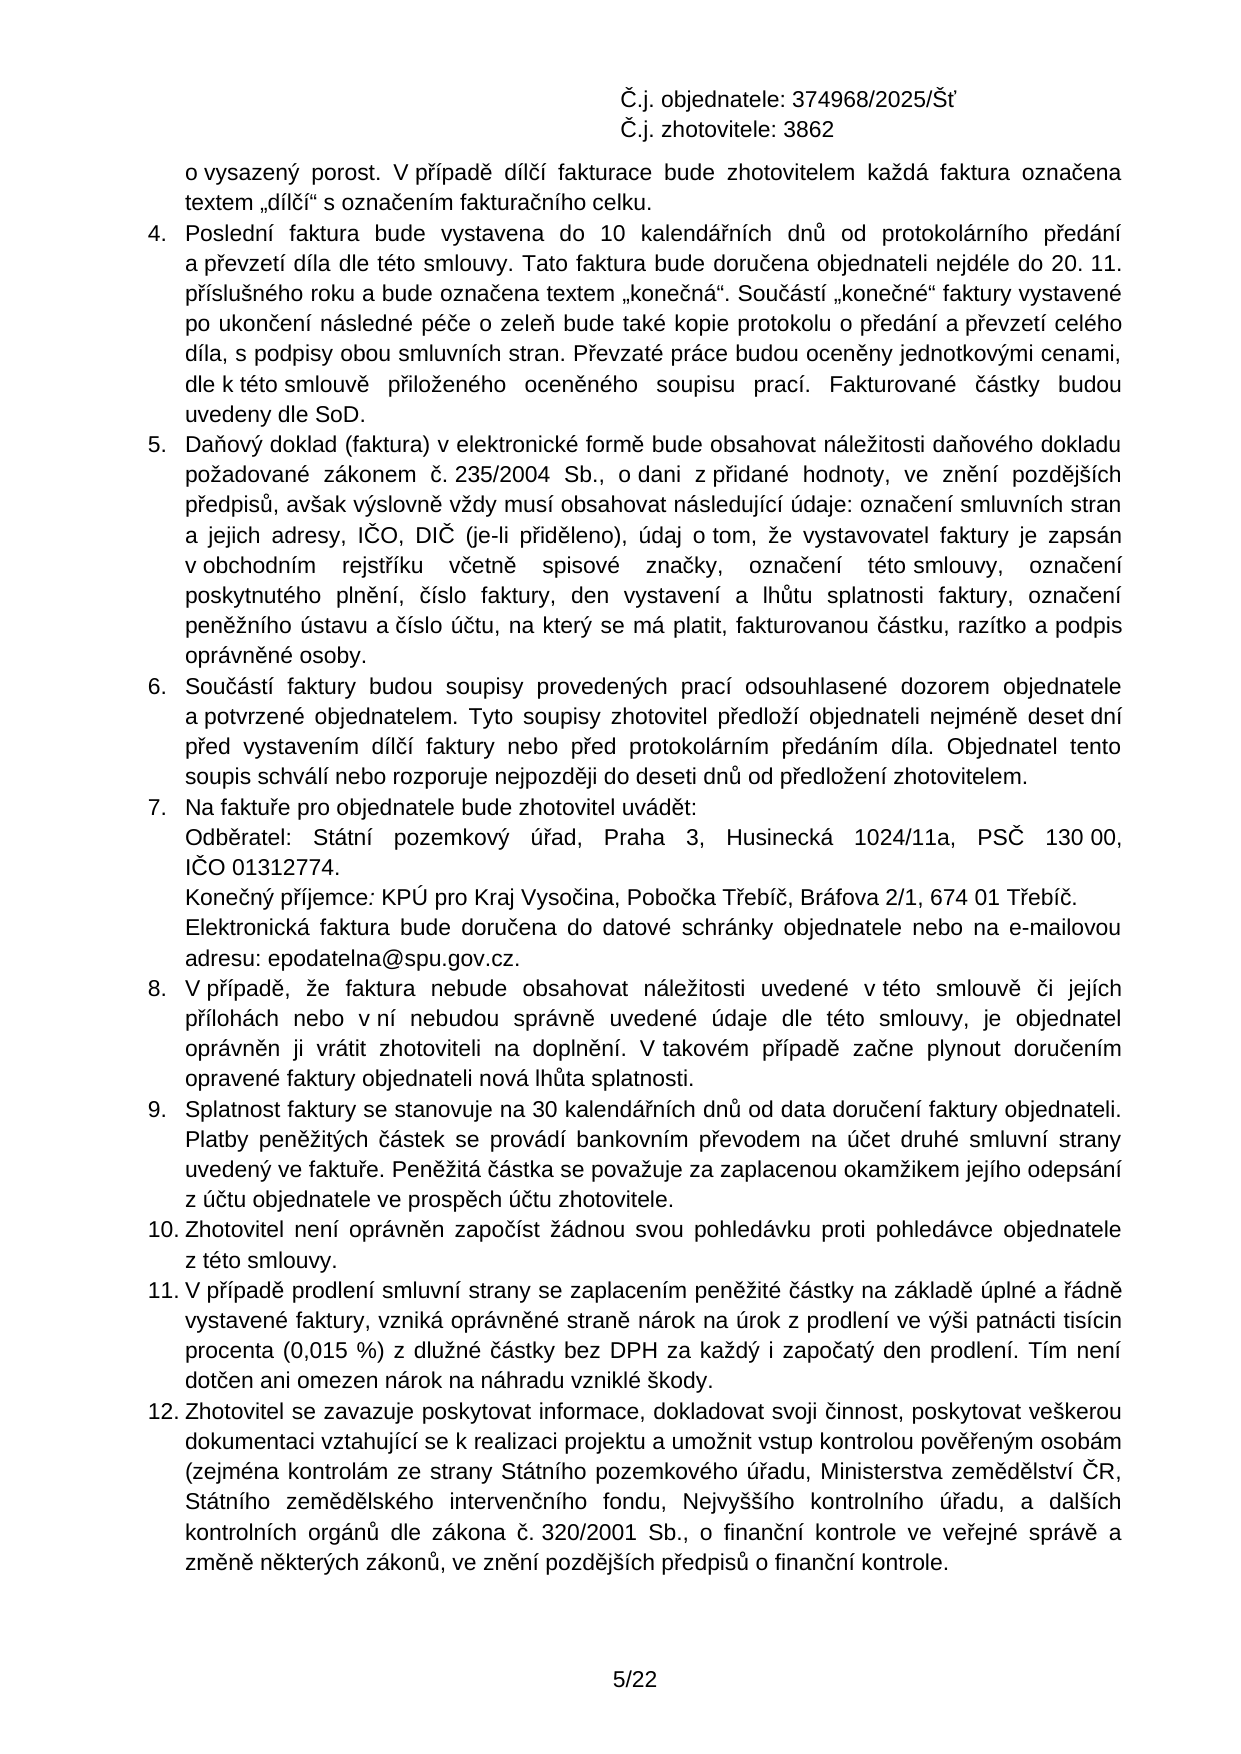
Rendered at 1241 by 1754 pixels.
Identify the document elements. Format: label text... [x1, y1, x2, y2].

list Zhotovitel se zavazuje poskytovat informace, dokladovat svoji činnost, poskytovat veškerou dokumentaci vztahující se k realizaci projektu a umožnit vstup kontrolou pověřeným osobám (zejména kontrolám ze strany Státního pozemkového úřadu, Ministerstva zemědělství ČR, Státního zemědělského intervenčního fondu, Nejvyššího kontrolního úřadu, a dalších kontrolních orgánů dle zákona č. 320/2001 Sb., o finanční kontrole ve veřejné správě a změně některých zákonů, ve znění pozdějších předpisů o finanční kontrole. [148, 1398, 1122, 1575]
list Splatnost faktury se stanovuje na 30 kalendářních dnů od data doručení faktury objednateli. Platby peněžitých částek se provádí bankovním převodem na účet druhé smluvní strany uvedený ve faktuře. Peněžitá částka se považuje za zaplacenou okamžikem jejího odepsání z účtu objednatele ve prospěch účtu zhotovitele. [148, 1096, 1122, 1213]
list Součástí faktury budou soupisy provedených prací odsouhlasené dozorem objednatele a potvrzené objednatelem. Tyto soupisy zhotovitel předloží objednateli nejméně deset dní před vystavením dílčí faktury nebo před protokolárním předáním díla. Objednatel tento soupis schválí nebo rozporuje nejpozději do deseti dnů od předložení zhotovitelem. [148, 673, 1122, 790]
text Elektronická faktura bude doručena do datové schránky objednatele nebo na e-mailovou adresu: epodatelna@spu.gov.cz. [185, 914, 1122, 971]
text Konečný příjemce: KPÚ pro Kraj Vysočina, Pobočka Třebíč, Bráfova 2/1, 674 01 Třebíč. [185, 884, 1122, 911]
list V případě prodlení smluvní strany se zaplacením peněžité částky na základě úplné a řádně vystavené faktury, vzniká oprávněné straně nárok na úrok z prodlení ve výši patnácti tisícin procenta (0,015 %) z dlužné částky bez DPH za každý i započatý den prodlení. Tím není dotčen ani omezen nárok na náhradu vzniklé škody. [148, 1277, 1122, 1394]
list Zhotovitel není oprávněn započíst žádnou svou pohledávku proti pohledávce objednatele z této smlouvy. [148, 1216, 1122, 1273]
list Na faktuře pro objednatele bude zhotovitel uvádět: [148, 793, 1122, 820]
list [148, 159, 1122, 216]
list Daňový doklad (faktura) v elektronické formě bude obsahovat náležitosti daňového dokladu požadované zákonem č. 235/2004 Sb., o dani z přidané hodnoty, ve znění pozdějších předpisů, avšak výslovně vždy musí obsahovat následující údaje: označení smluvních stran a jejich adresy, IČO, DIČ (je-li přiděleno), údaj o tom, že vystavovatel faktury je zapsán v obchodním rejstříku včetně spisové značky, označení této smlouvy, označení poskytnutého plnění, číslo faktury, den vystavení a lhůtu splatnosti faktury, označení peněžního ústavu a číslo účtu, na který se má platit, fakturovanou částku, razítko a podpis oprávněné osoby. [148, 431, 1122, 669]
text Odběratel: Státní pozemkový úřad, Praha 3, Husinecká 1024/11a, PSČ 130 00, IČO 01312774. [185, 824, 1122, 880]
list Poslední faktura bude vystavena do 10 kalendářních dnů od protokolárního předání a převzetí díla dle této smlouvy. Tato faktura bude doručena objednateli nejdéle do 20. 11. příslušného roku a bude označena textem „konečná“. Součástí „konečné“ faktury vystavené po ukončení následné péče o zeleň bude také kopie protokolu o předání a převzetí celého díla, s podpisy obou smluvních stran. Převzaté práce budou oceněny jednotkovými cenami, dle k této smlouvě přiloženého oceněného soupisu prací. Fakturované částky budou uvedeny dle SoD. [148, 219, 1122, 427]
list V případě, že faktura nebude obsahovat náležitosti uvedené v této smlouvě či jejích přílohách nebo v ní nebudou správně uvedené údaje dle této smlouvy, je objednatel oprávněn ji vrátit zhotoviteli na doplnění. V takovém případě začne plynout doručením opravené faktury objednateli nová lhůta splatnosti. [148, 975, 1122, 1092]
